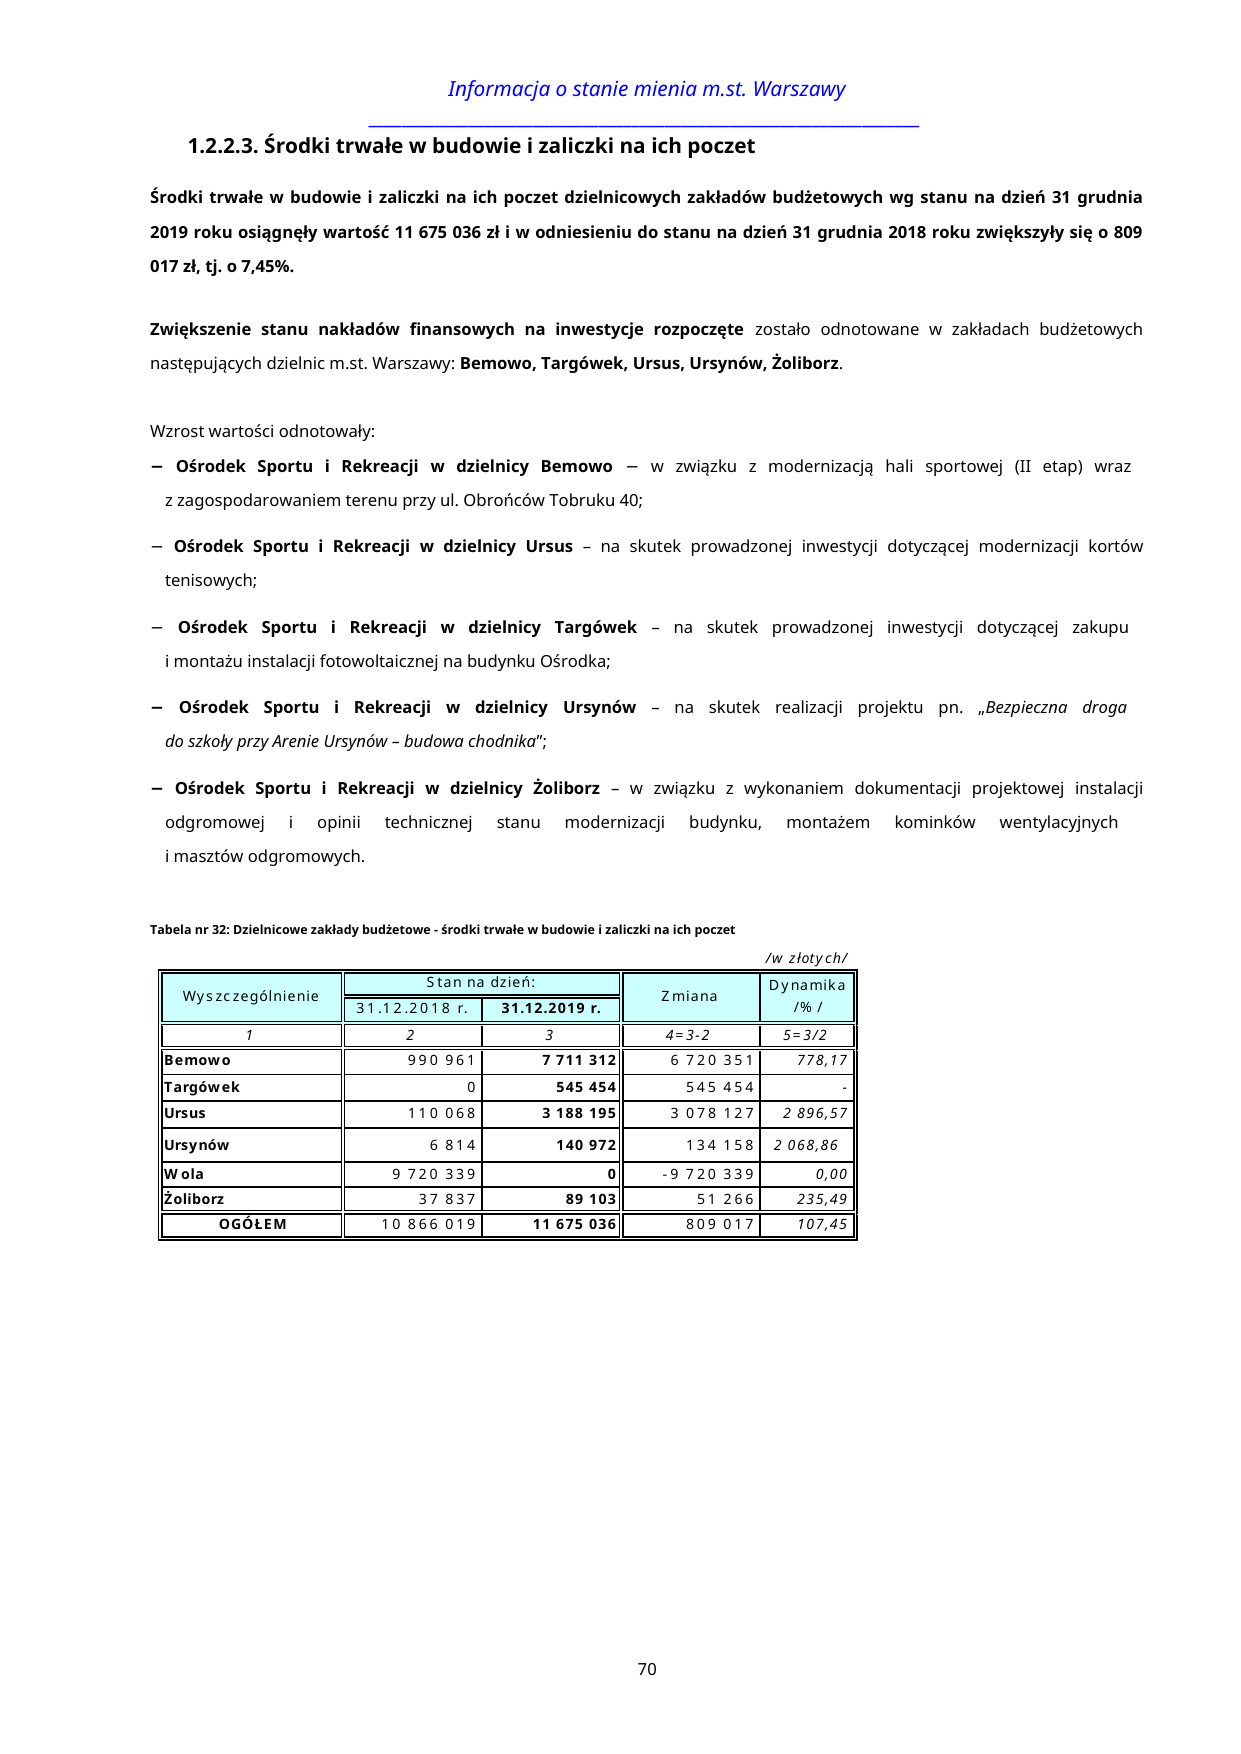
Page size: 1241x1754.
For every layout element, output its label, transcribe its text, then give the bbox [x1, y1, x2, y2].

text − Ośrodek Sportu i Rekreacji w dzielnicy Ursynów – na skutek realizacji projektu pn. „Bezpieczna droga do szkoły przy Arenie Ursynów – budowa chodnika”; [150, 696, 1144, 753]
text Tabela nr 32: Dzielnicowe zakłady budżetowe - środki trwałe w budowie i zaliczki na ich poczet [150, 921, 1144, 938]
text Środki trwałe w budowie i zaliczki na ich poczet dzielnicowych zakładów budżetowych wg stanu na dzień 31 grudnia 2019 roku osiągnęły wartość 11 675 036 zł i w odniesieniu do stanu na dzień 31 grudnia 2018 roku zwiększyły się o 809 017 zł, tj. o 7,45%. [150, 186, 1144, 277]
text − Ośrodek Sportu i Rekreacji w dzielnicy Żoliborz – w związku z wykonaniem dokumentacji projektowej instalacji odgromowej i opinii technicznej stanu modernizacji budynku, montażem kominków wentylacyjnych i masztów odgromowych. [150, 777, 1144, 867]
text Zwiększenie stanu nakładów finansowych na inwestycje rozpoczęte zostało odnotowane w zakładach budżetowych następujących dzielnic m.st. Warszawy: Bemowo, Targówek, Ursus, Ursynów, Żoliborz. [150, 318, 1144, 375]
text Wzrost wartości odnotowały: [150, 420, 1144, 443]
text − Ośrodek Sportu i Rekreacji w dzielnicy Targówek – na skutek prowadzonej inwestycji dotyczącej zakupu i montażu instalacji fotowoltaicznej na budynku Ośrodka; [150, 615, 1144, 672]
text − Ośrodek Sportu i Rekreacji w dzielnicy Bemowo − w związku z modernizacją hali sportowej (II etap) wraz z zagospodarowaniem terenu przy ul. Obrońców Tobruku 40; [150, 454, 1144, 511]
subtitle 1.2.2.3. Środki trwałe w budowie i zaliczki na ich poczet [187, 131, 1144, 159]
text − Ośrodek Sportu i Rekreacji w dzielnicy Ursus – na skutek prowadzonej inwestycji dotyczącej modernizacji kortów tenisowych; [150, 535, 1144, 592]
